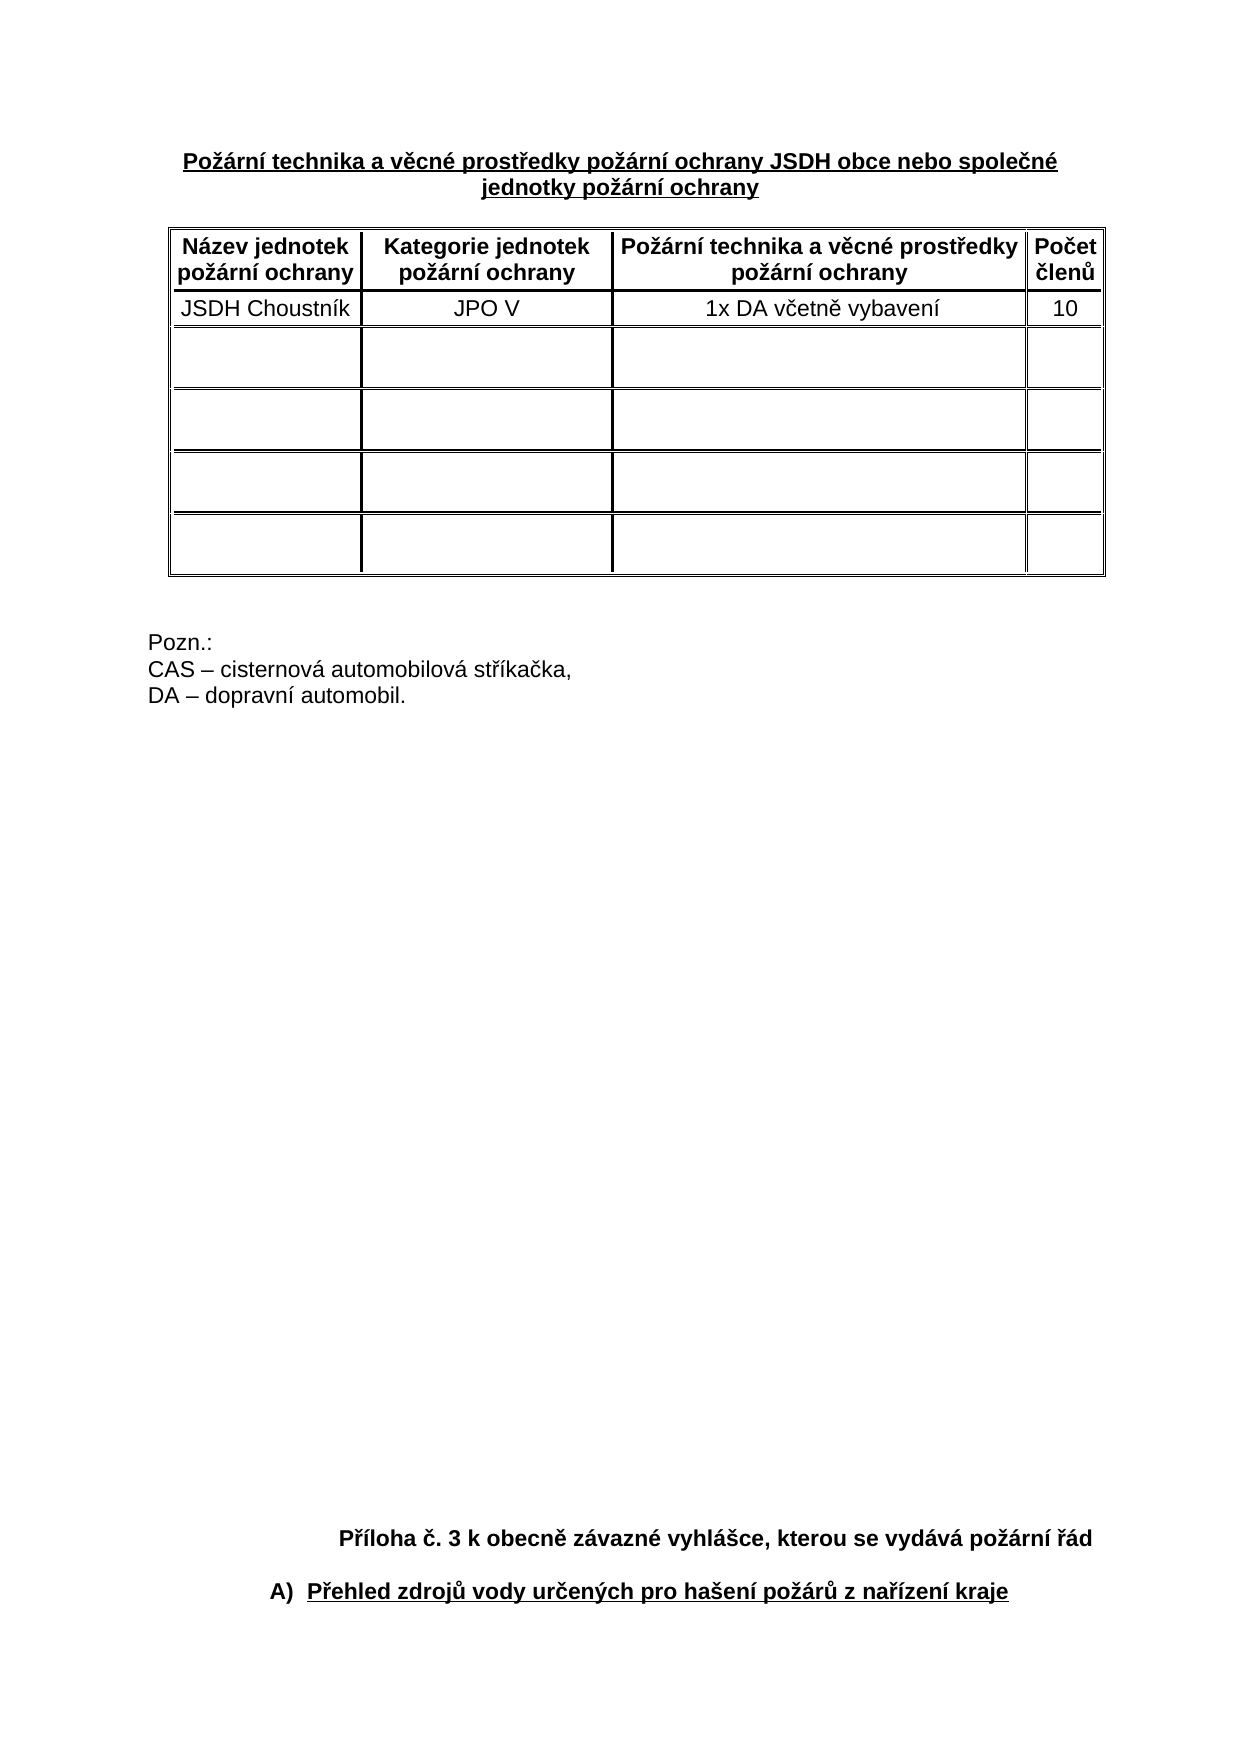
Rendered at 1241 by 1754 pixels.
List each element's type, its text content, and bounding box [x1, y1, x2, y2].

table_cell [363, 328, 611, 387]
table_cell [1026, 387, 1104, 449]
table_cell [363, 453, 611, 511]
table_cell [1026, 325, 1104, 387]
table_cell [361, 515, 612, 573]
text Pozn.: [148, 629, 1093, 656]
table_cell [363, 390, 611, 449]
table_cell [171, 449, 360, 511]
table_header Kategorie jednotek požární ochrany [361, 230, 612, 289]
table_cell [171, 511, 361, 573]
table_cell [614, 328, 1025, 387]
table_cell 10 [1028, 289, 1103, 325]
table_cell [1026, 511, 1103, 573]
text Požární technika a věcné prostředky požární ochrany JSDH obce nebo společné jednotky požární ochrany [148, 148, 1093, 200]
table_header Počet členů [1026, 230, 1103, 289]
table_header Požární technika a věcné prostředky požární ochrany [612, 230, 1026, 289]
text CAS – cisternová automobilová stříkačka, [148, 656, 1093, 682]
table_cell [614, 390, 1025, 449]
table_cell JPO V [363, 292, 611, 325]
table_header Název jednotek požární ochrany [171, 230, 361, 289]
text DA – dopravní automobil. [148, 682, 1093, 708]
table_cell [1028, 449, 1103, 511]
table_cell [612, 515, 1026, 573]
list Přehled zdrojů vody určených pro hašení požárů z nařízení kraje [185, 1578, 1093, 1604]
table_cell [614, 453, 1025, 511]
table_cell [169, 325, 361, 387]
text Příloha č. 3 k obecně závazné vyhlášce, kterou se vydává požární řád [148, 1525, 1093, 1552]
table_cell [169, 387, 361, 449]
table_cell JSDH Choustník [171, 289, 360, 325]
table_cell 1x DA včetně vybavení [614, 292, 1025, 325]
